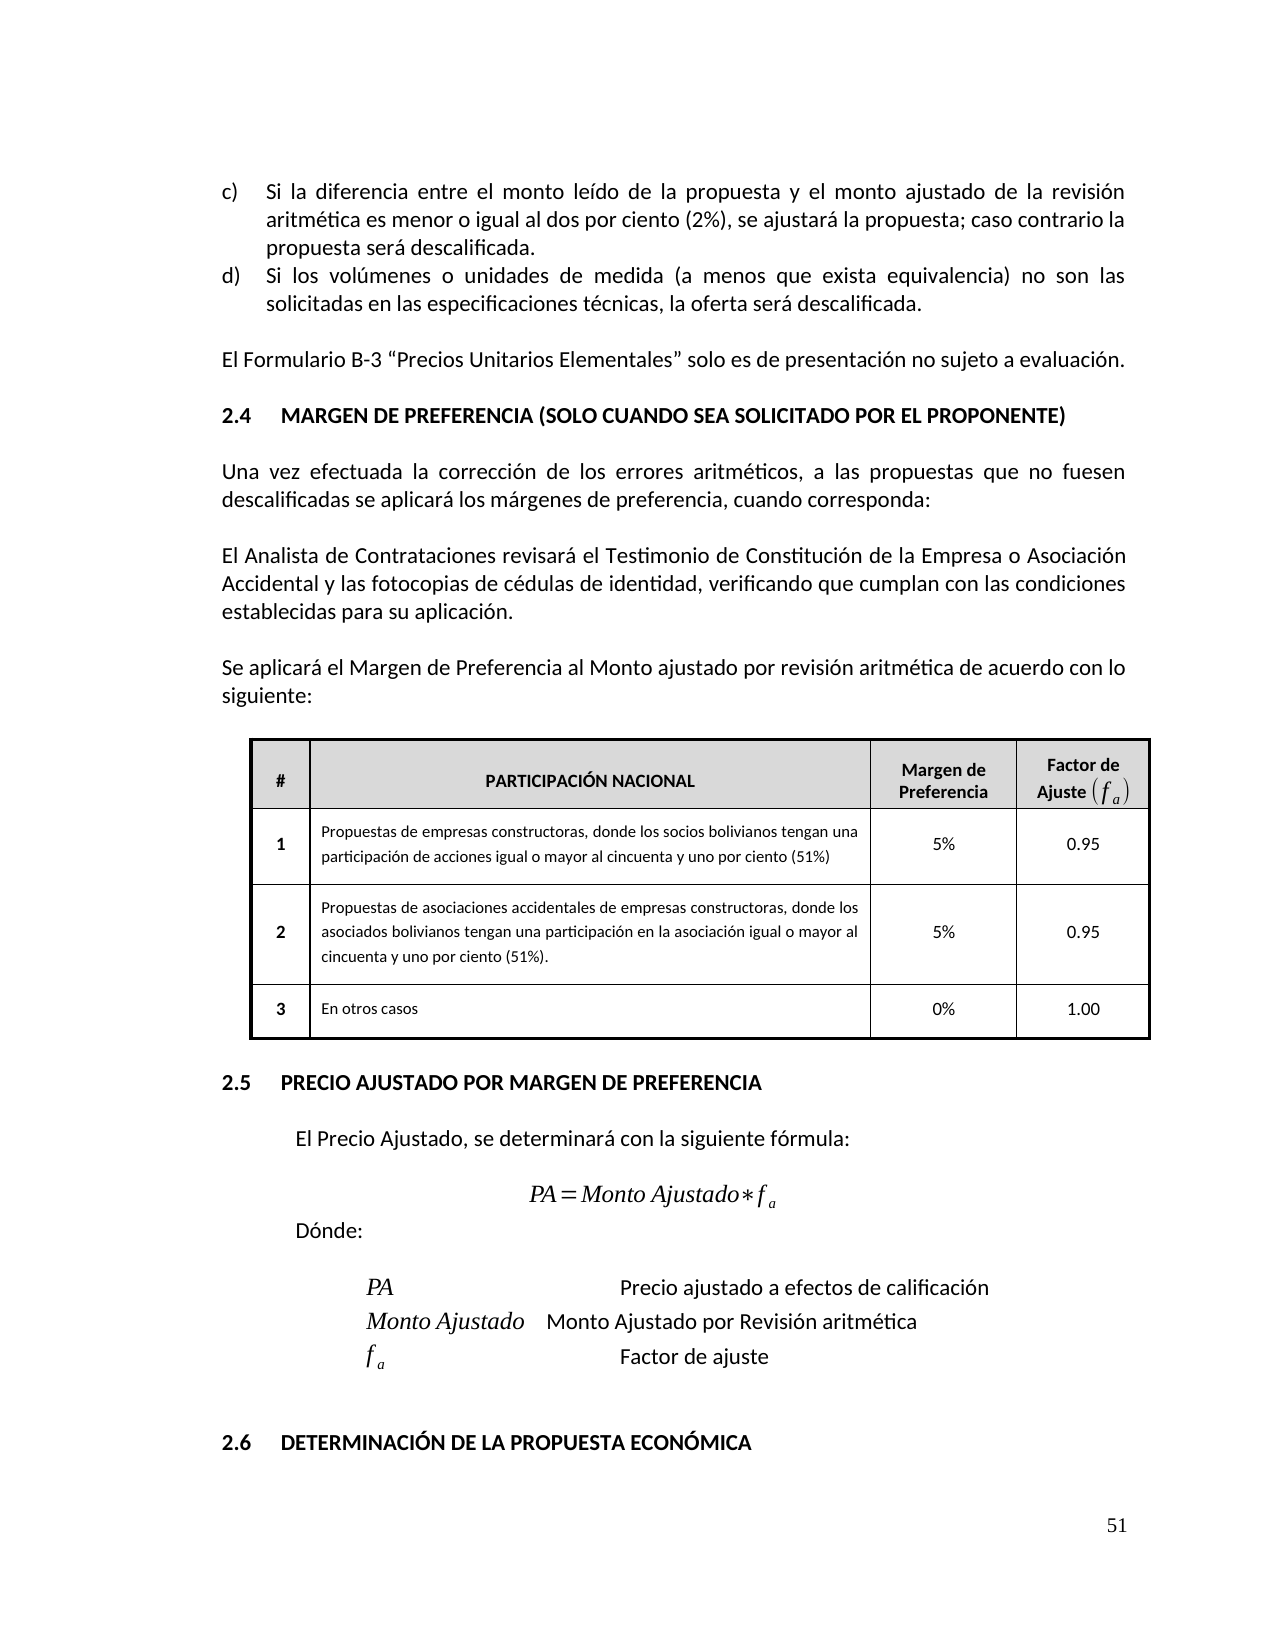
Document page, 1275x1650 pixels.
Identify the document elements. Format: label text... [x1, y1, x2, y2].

table_cell En otros casos [311, 985, 870, 1037]
table_cell 3 [253, 985, 309, 1037]
text Se aplicará el Margen de Preferencia al Monto ajustado por revisión aritmética de acuerdo con lo siguiente: [222, 653, 1127, 709]
table_cell 0% [871, 985, 1016, 1037]
table_cell 0.95 [1017, 809, 1148, 884]
text Monto Ajustado por Revisión aritmética [284, 1307, 1127, 1336]
table_cell 5% [871, 885, 1016, 983]
list Si la diferencia entre el monto leído de la propuesta y el monto ajustado de la revisión aritmética es menor o igual al dos por ciento (2%), se ajustará la propuesta; caso contrario la propuesta será descalificada. [222, 177, 1127, 261]
table_header # [253, 741, 309, 808]
table_cell Propuestas de asociaciones accidentales de empresas constructoras, donde los asociados bolivianos tengan una participación en la asociación igual o mayor al cincuenta y uno por ciento (51%). [311, 885, 870, 983]
text Precio ajustado a efectos de calificación [284, 1273, 1127, 1301]
list Si los volúmenes o unidades de medida (a menos que exista equivalencia) no son las solicitadas en las especificaciones técnicas, la oferta será descalificada. [222, 261, 1127, 317]
table_header PARTICIPACIÓN NACIONAL [311, 741, 870, 808]
text Dónde: [222, 1217, 1127, 1245]
table_header Factor de Ajuste [1017, 741, 1148, 808]
text El Precio Ajustado, se determinará con la siguiente fórmula: [222, 1124, 1127, 1152]
table_cell Propuestas de empresas constructoras, donde los socios bolivianos tengan una participación de acciones igual o mayor al cincuenta y uno por ciento (51%) [311, 809, 870, 884]
table_cell 0.95 [1017, 885, 1148, 983]
table_cell 2 [253, 885, 309, 983]
list PRECIO AJUSTADO POR MARGEN DE PREFERENCIA [222, 1068, 1127, 1096]
table_cell 5% [871, 809, 1016, 884]
text Una vez efectuada la corrección de los errores aritméticos, a las propuestas que no fuesen descalificadas se aplicará los márgenes de preferencia, cuando corresponda: [222, 457, 1127, 513]
table_cell 1 [253, 809, 309, 884]
table_header Margen de Preferencia [871, 741, 1016, 808]
list DETERMINACIÓN DE LA PROPUESTA ECONÓMICA [222, 1428, 1127, 1456]
text Factor de ajuste [365, 1341, 1127, 1372]
text El Analista de Contrataciones revisará el Testimonio de Constitución de la Empresa o Asociación Accidental y las fotocopias de cédulas de identidad, verificando que cumplan con las condiciones establecidas para su aplicación. [222, 541, 1127, 626]
list MARGEN DE PREFERENCIA (SOLO CUANDO SEA SOLICITADO POR EL PROPONENTE) [222, 401, 1127, 429]
text El Formulario B-3 “Precios Unitarios Elementales” solo es de presentación no sujeto a evaluación. [222, 345, 1127, 373]
table_cell 1.00 [1017, 985, 1148, 1037]
